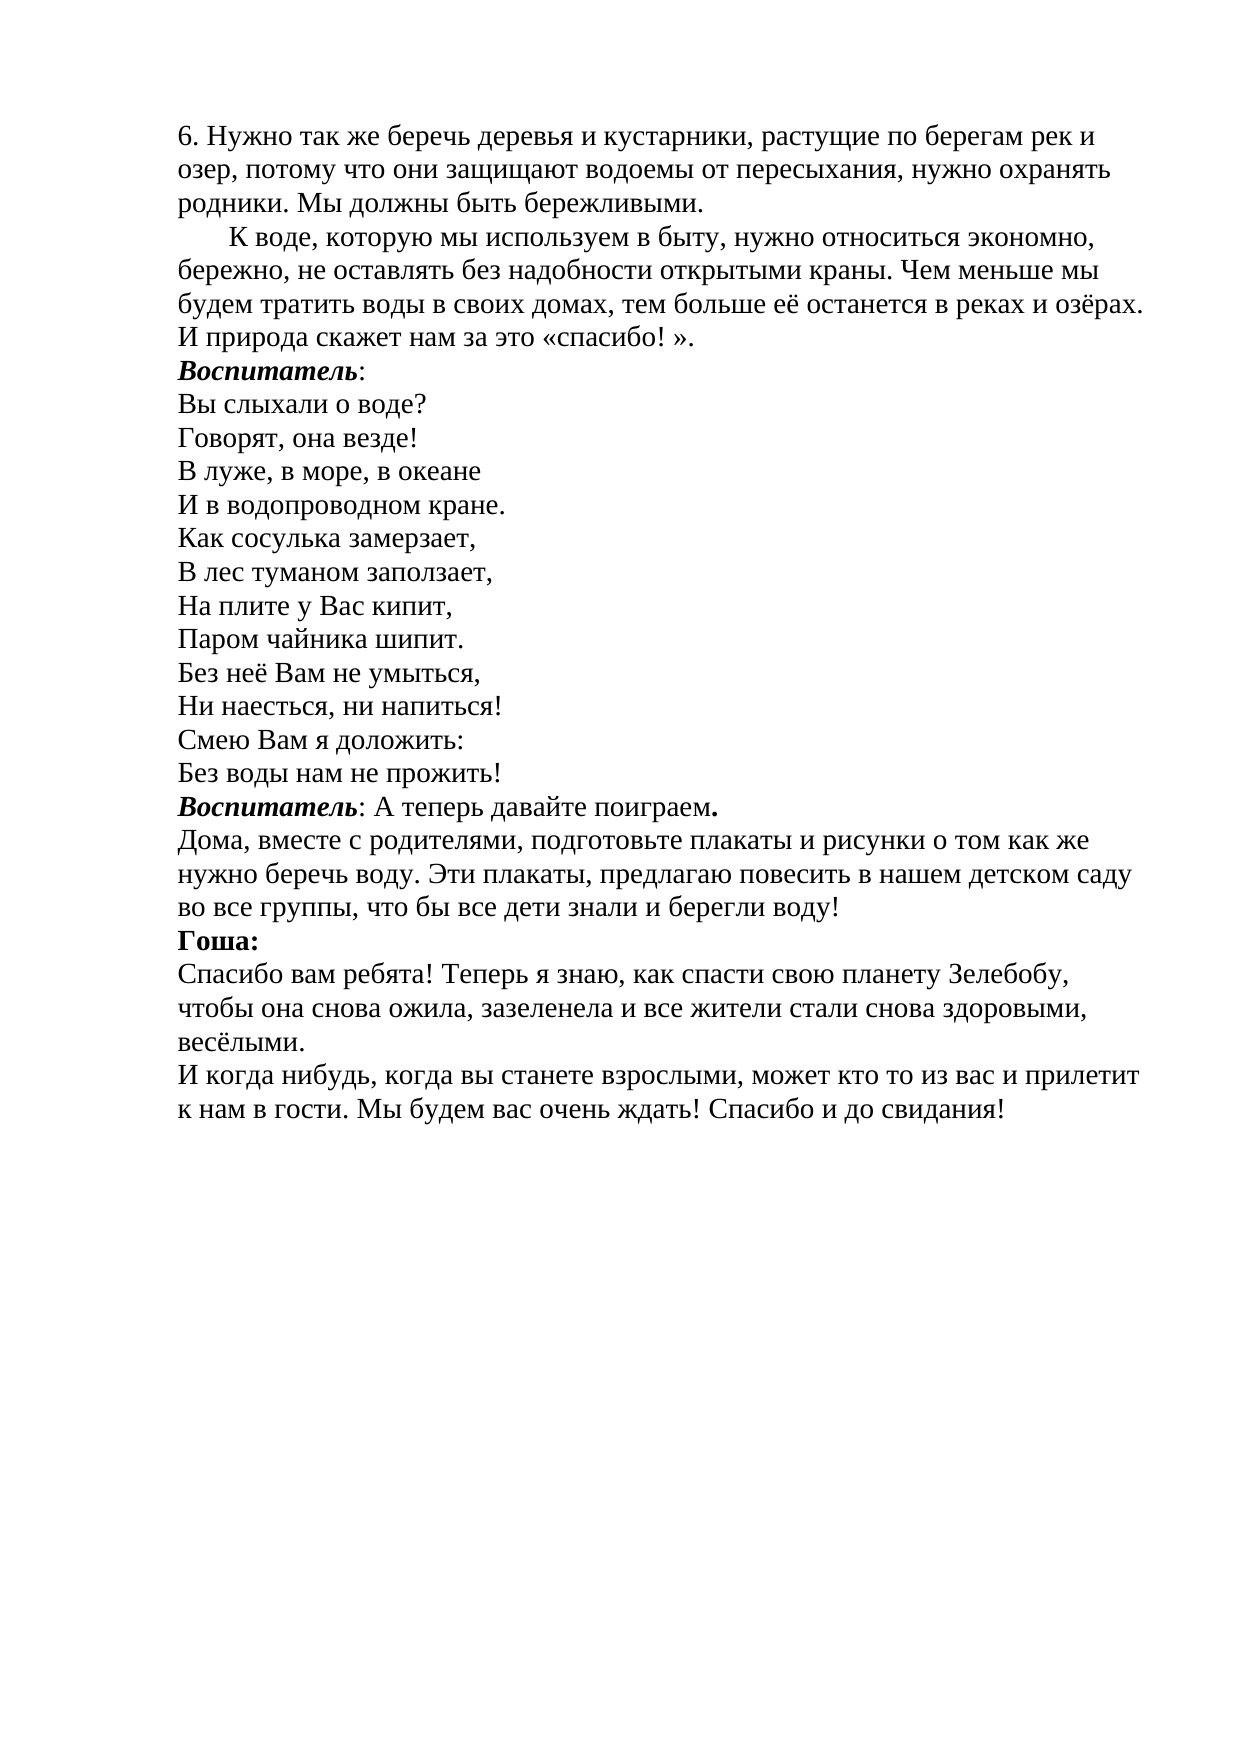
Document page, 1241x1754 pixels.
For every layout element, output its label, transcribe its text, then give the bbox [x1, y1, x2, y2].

text Вы слыхали о воде? Говорят, она везде! В луже, в море, в океане И в водопроводном кране. [177, 386, 1152, 521]
text Воспитатель: А теперь давайте поиграем. [177, 789, 1152, 822]
text Дома, вместе с родителями, подготовьте плакаты и рисунки о том как же нужно беречь воду. Эти плакаты, предлагаю повесить в нашем детском саду во все группы, что бы все дети знали и берегли воду! [177, 822, 1152, 923]
text Гоша: [177, 923, 1152, 957]
text Без неё Вам не умыться, Ни наесться, ни напиться! Смею Вам я доложить: Без воды нам не прожить! [177, 655, 1152, 789]
text К воде, которую мы используем в быту, нужно относиться экономно, бережно, не оставлять без надобности открытыми краны. Чем меньше мы будем тратить воды в своих домах, тем больше её останется в реках и озёрах. И природа скажет нам за это «спасибо! ». [177, 219, 1152, 353]
text И когда нибудь, когда вы станете взрослыми, может кто то из вас и прилетит к нам в гости. Мы будем вас очень ждать! Спасибо и до свидания! [177, 1057, 1152, 1124]
text Спасибо вам ребята! Теперь я знаю, как спасти свою планету Зелебобу, чтобы она снова ожила, зазеленела и все жители стали снова здоровыми, весёлыми. [177, 957, 1152, 1057]
text 6. Нужно так же беречь деревья и кустарники, растущие по берегам рек и озер, потому что они защищают водоемы от пересыхания, нужно охранять родники. Мы должны быть бережливыми. [177, 118, 1152, 219]
text Воспитатель: [177, 353, 1152, 386]
text Как сосулька замерзает, В лес туманом заползает, На плите у Вас кипит, Паром чайника шипит. [177, 521, 1152, 655]
